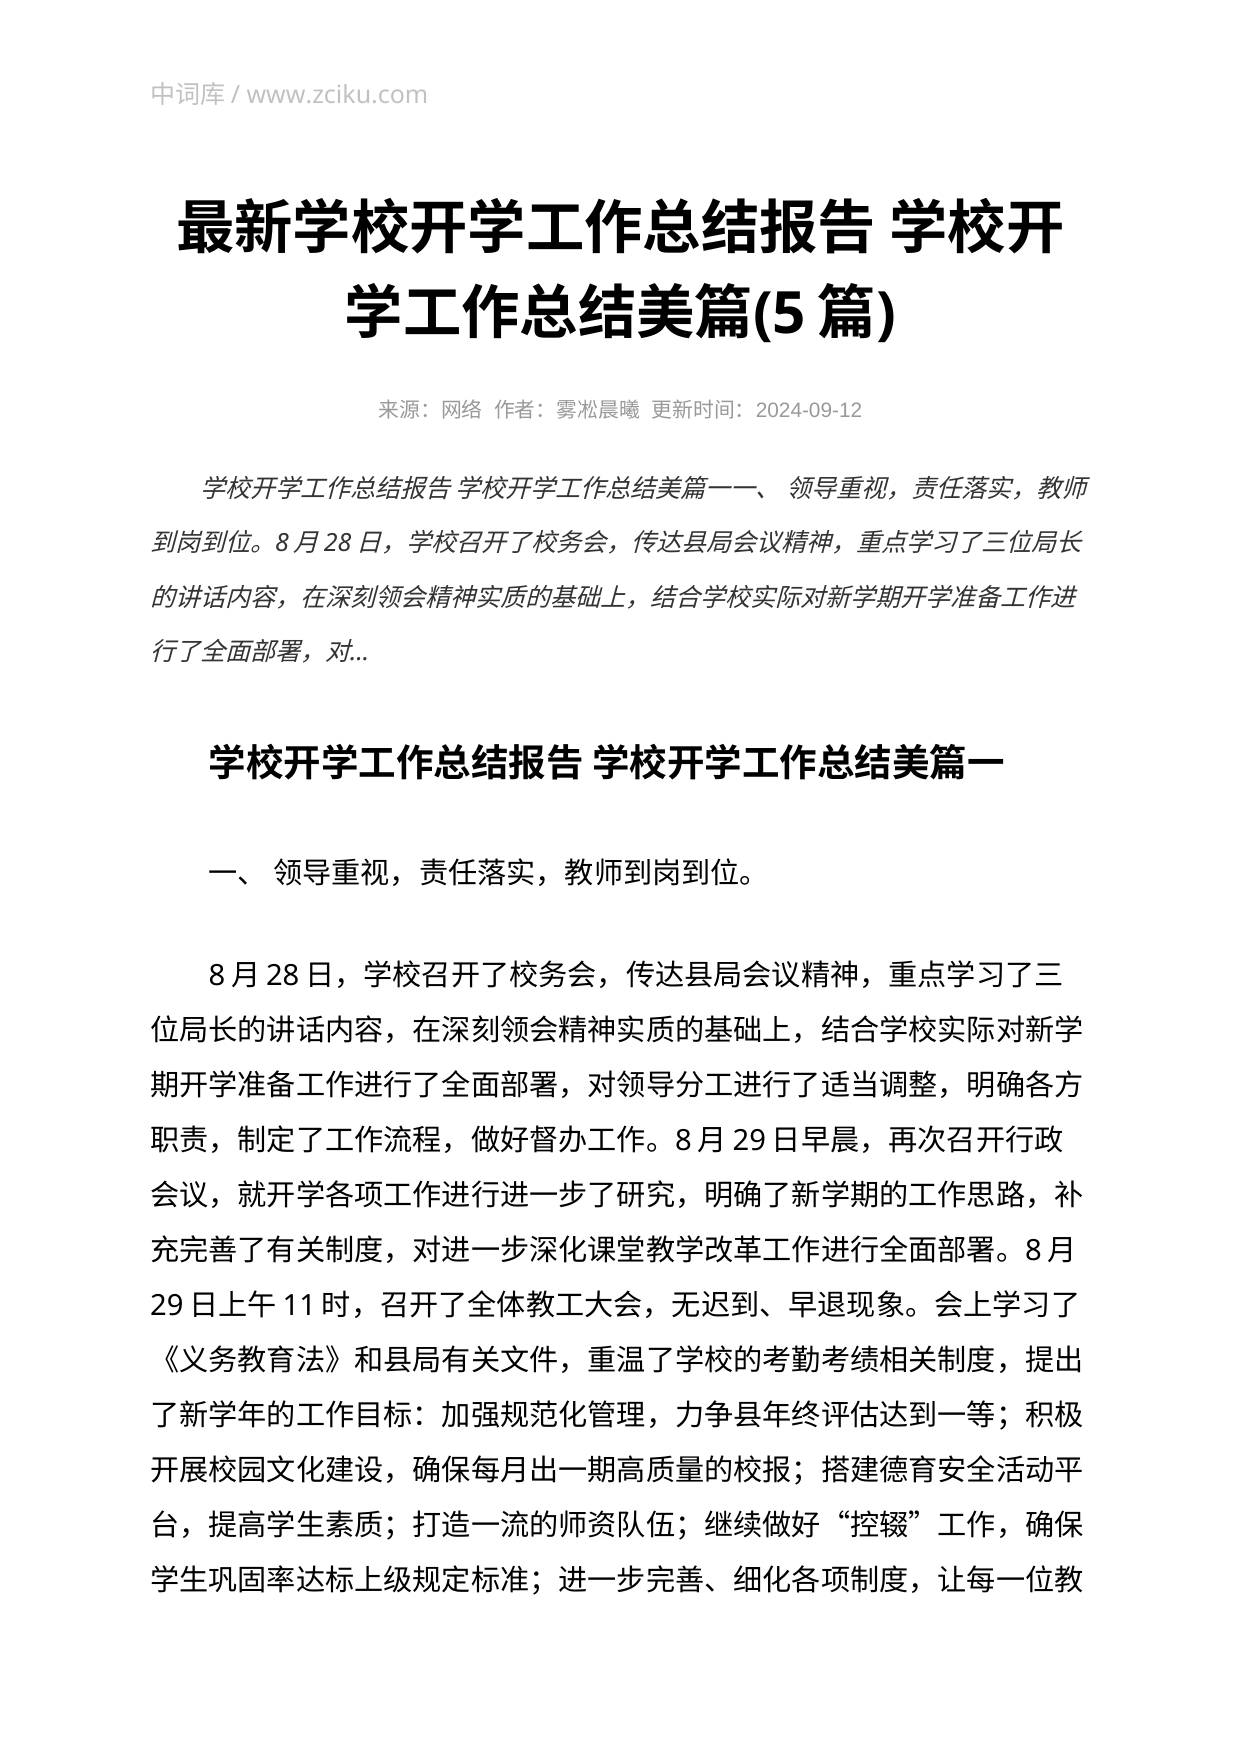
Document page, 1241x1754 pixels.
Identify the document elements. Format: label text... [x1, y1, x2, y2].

text 来源：网络 作者：雾凇晨曦 更新时间：2024-09-12 [150, 397, 1090, 421]
text 学校开学工作总结报告 学校开学工作总结美篇一一、 领导重视，责任落实，教师到岗到位。8月28日，学校召开了校务会，传达县局会议精神，重点学习了三位局长的讲话内容，在深刻领会精神实质的基础上，结合学校实际对新学期开学准备工作进行了全面部署，对... [150, 468, 1090, 668]
text 一、 领导重视，责任落实，教师到岗到位。 [150, 850, 1090, 892]
text 学校开学工作总结报告 学校开学工作总结美篇一 [150, 733, 1090, 787]
subtitle 最新学校开学工作总结报告 学校开学工作总结美篇(5篇) [150, 181, 1090, 351]
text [150, 952, 1090, 1598]
